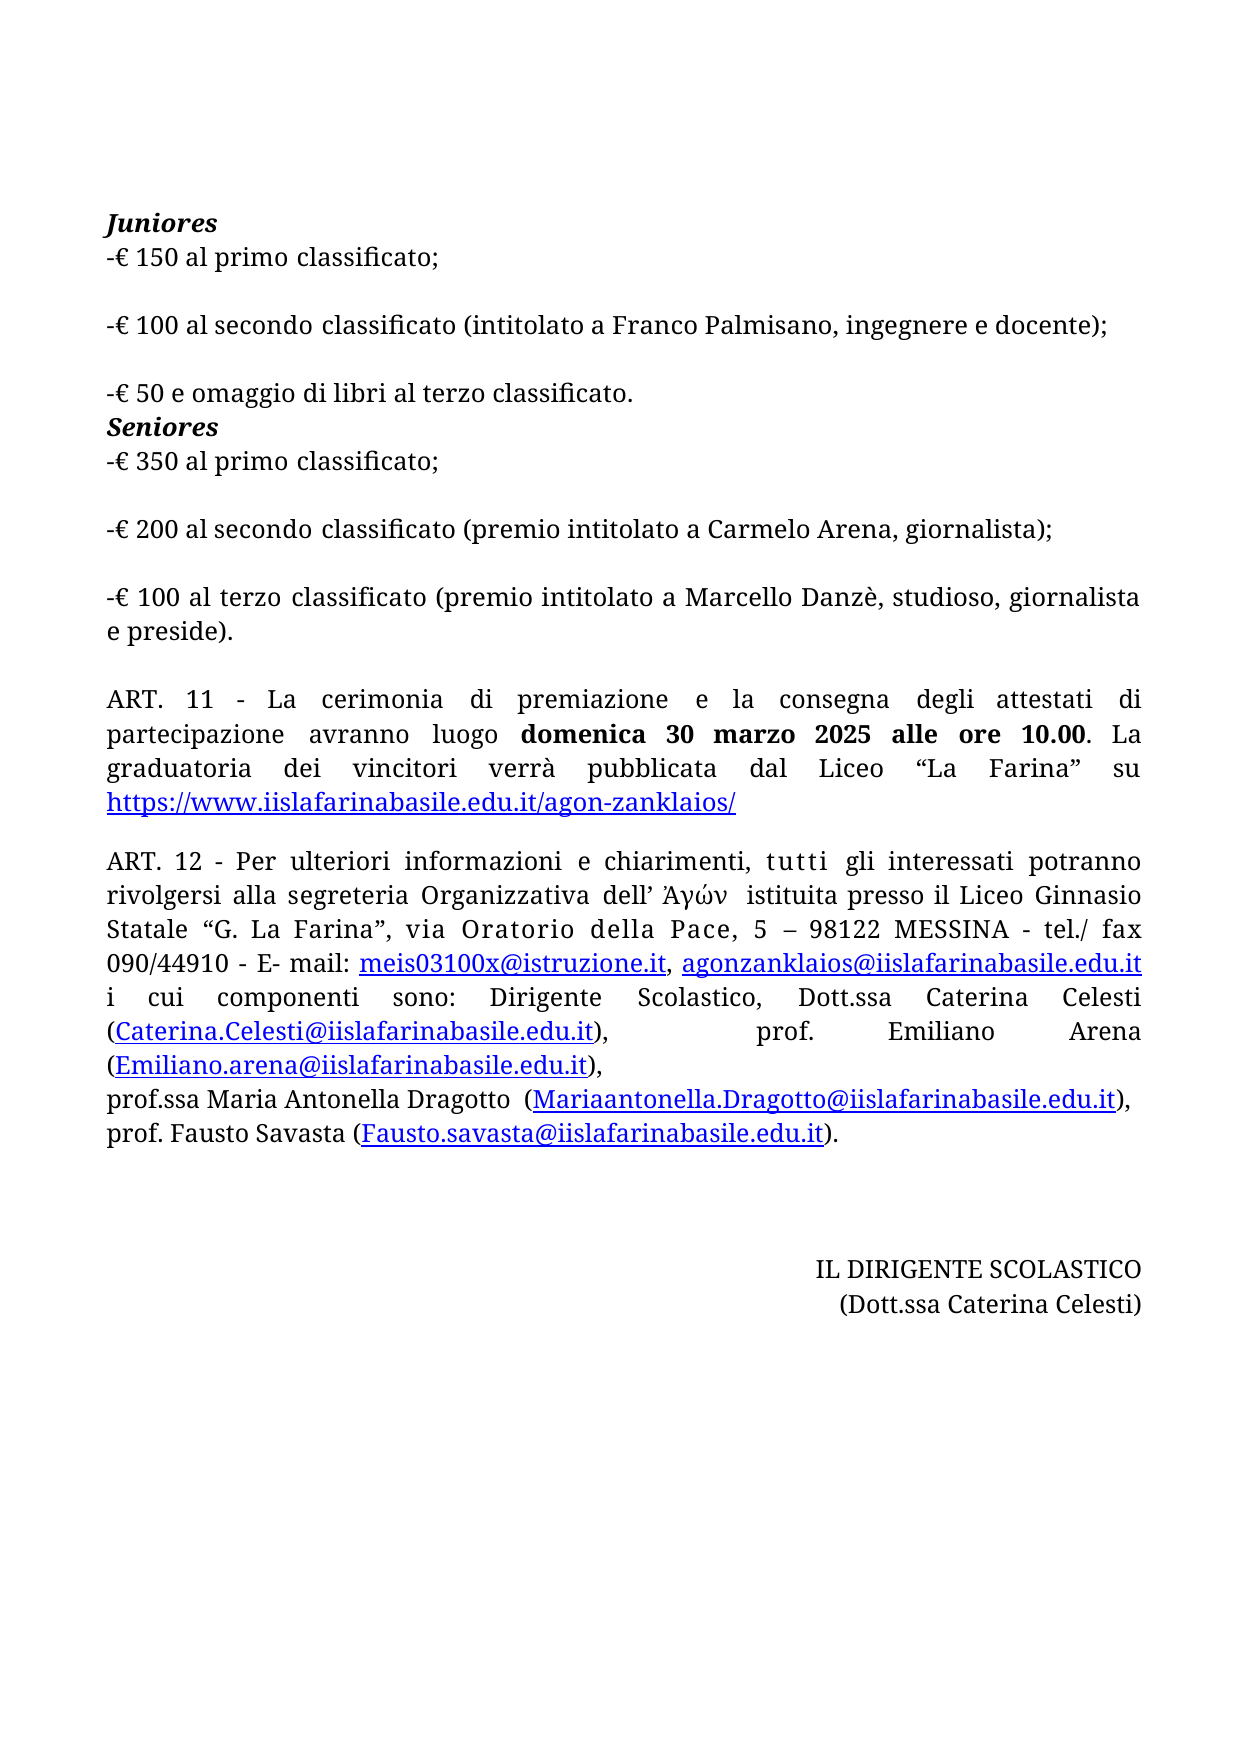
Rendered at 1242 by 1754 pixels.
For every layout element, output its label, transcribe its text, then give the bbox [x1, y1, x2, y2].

text -€ 100 al terzo classificato (premio intitolato a Marcello Danzè, studioso, giornalista e preside). [106, 580, 1142, 648]
text prof.ssa Maria Antonella Dragotto (Mariaantonella.Dragotto@iislafarinabasile.edu.it), [106, 1082, 1142, 1116]
text -€ 100 al secondo classificato (intitolato a Franco Palmisano, ingegnere e docente); [106, 307, 1142, 342]
text ART. 11 - La cerimonia di premiazione e la consegna degli attestati di partecipazione avranno luogo domenica 30 marzo 2025 alle ore 10.00. La graduatoria dei vincitori verrà pubblicata dal Liceo “La Farina” su https://www.iislafarinabasile.edu.it/agon-zanklaios/ [106, 682, 1142, 818]
text -€ 50 e omaggio di libri al terzo classificato. [106, 376, 1142, 410]
text Juniores [106, 205, 1142, 239]
text IL DIRIGENTE SCOLASTICO [106, 1252, 1142, 1286]
text (Dott.ssa Caterina Celesti) [106, 1286, 1142, 1320]
text -€ 200 al secondo classificato (premio intitolato a Carmelo Arena, giornalista); [106, 512, 1142, 546]
text prof. Fausto Savasta (Fausto.savasta@iislafarinabasile.edu.it). [106, 1116, 1142, 1150]
text Seniores [106, 410, 1142, 444]
text -€ 150 al primo classificato; [106, 239, 1142, 273]
text ART. 12 - Per ulteriori informazioni e chiarimenti, tutti gli interessati potranno rivolgersi alla segreteria Organizzativa dell’ Ἀγών istituita presso il Liceo Ginnasio Statale “G. La Farina”, via Oratorio della Pace, 5 – 98122 MESSINA - tel./ fax 090/44910 - E- mail: meis03100x@istruzione.it, agonzanklaios@iislafarinabasile.edu.it i cui componenti sono: Dirigente Scolastico, Dott.ssa Caterina Celesti (Caterina.Celesti@iislafarinabasile.edu.it), prof. Emiliano Arena (Emiliano.arena@iislafarinabasile.edu.it), [106, 843, 1142, 1082]
text -€ 350 al primo classificato; [106, 444, 1142, 478]
